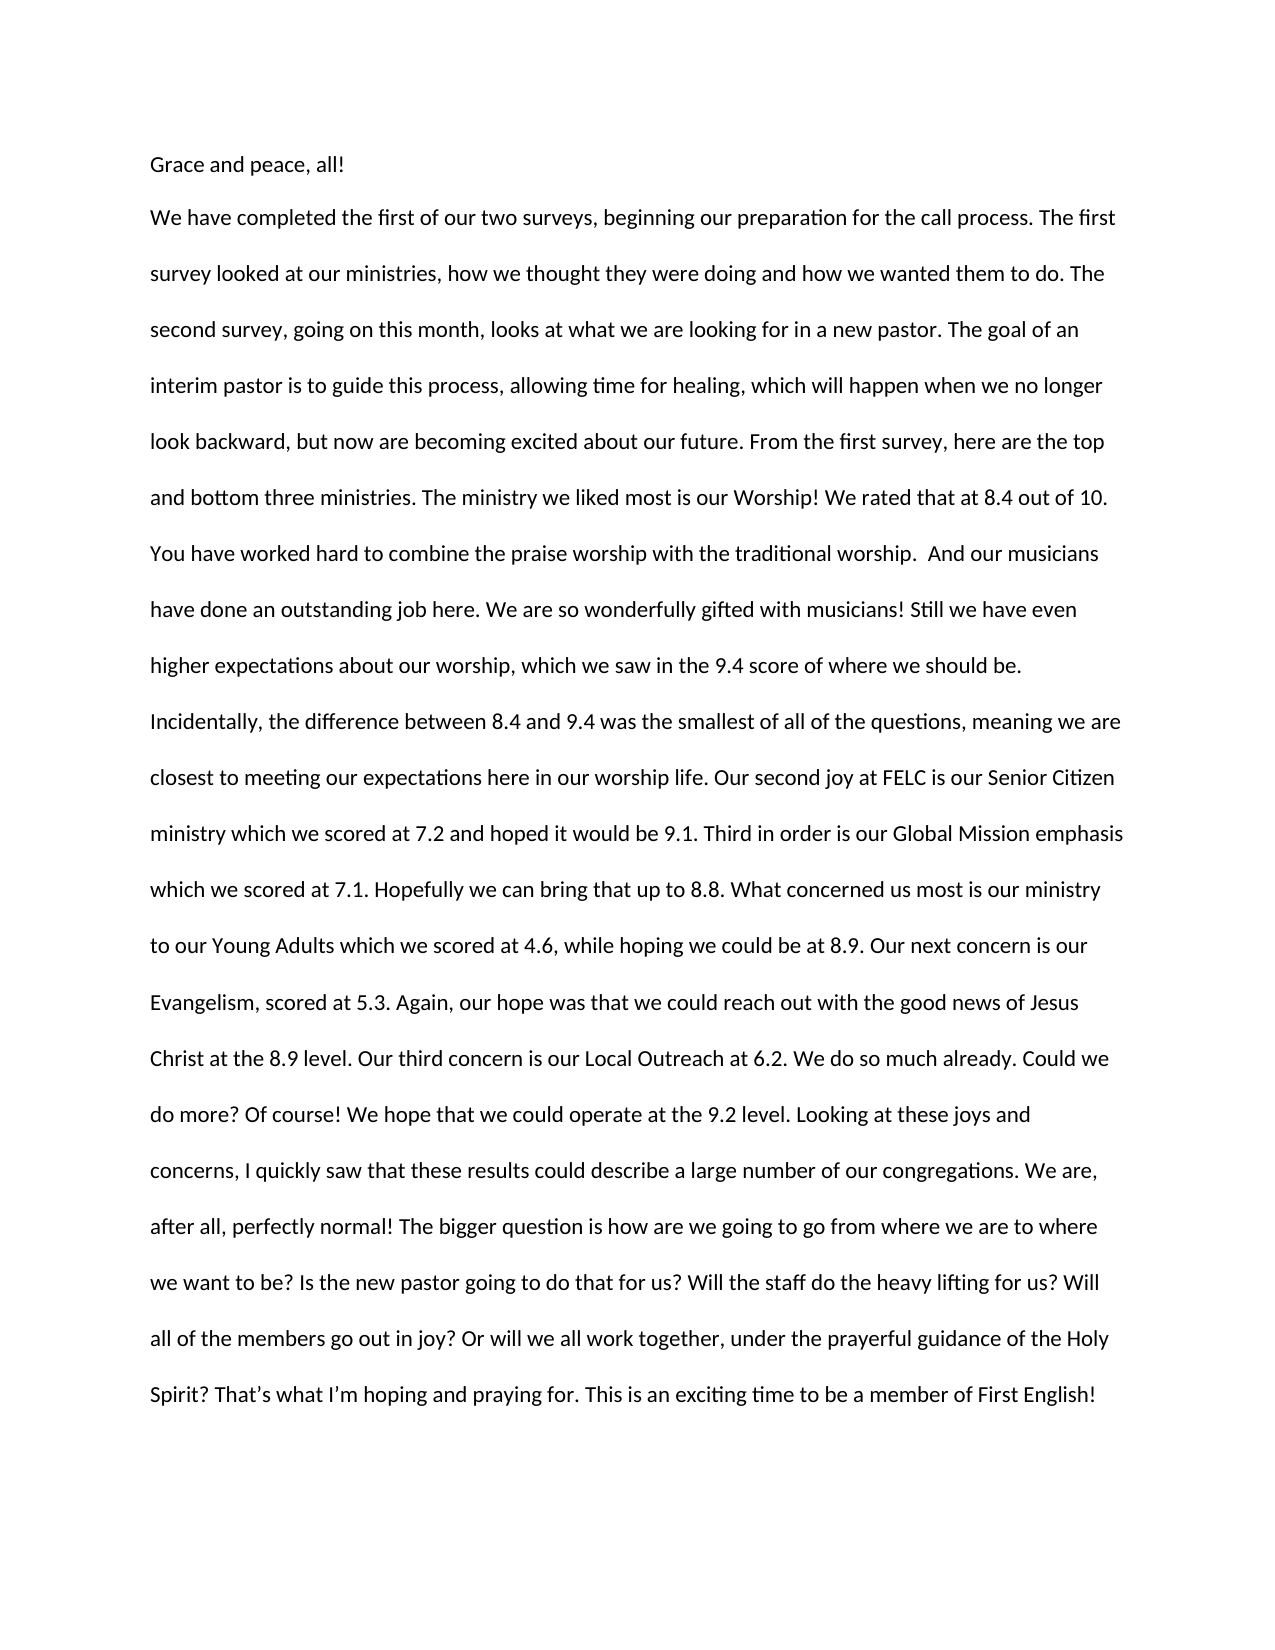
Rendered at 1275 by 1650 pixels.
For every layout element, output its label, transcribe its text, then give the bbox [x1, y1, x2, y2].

text We have completed the first of our two surveys, beginning our preparation for the call process. The first survey looked at our ministries, how we thought they were doing and how we wanted them to do. The second survey, going on this month, looks at what we are looking for in a new pastor. The goal of an interim pastor is to guide this process, allowing time for healing, which will happen when we no longer look backward, but now are becoming excited about our future. From the first survey, here are the top and bottom three ministries. The ministry we liked most is our Worship! We rated that at 8.4 out of 10. You have worked hard to combine the praise worship with the traditional worship. And our musicians have done an outstanding job here. We are so wonderfully gifted with musicians! Still we have even higher expectations about our worship, which we saw in the 9.4 score of where we should be. Incidentally, the difference between 8.4 and 9.4 was the smallest of all of the questions, meaning we are closest to meeting our expectations here in our worship life. Our second joy at FELC is our Senior Citizen ministry which we scored at 7.2 and hoped it would be 9.1. Third in order is our Global Mission emphasis which we scored at 7.1. Hopefully we can bring that up to 8.8. What concerned us most is our ministry to our Young Adults which we scored at 4.6, while hoping we could be at 8.9. Our next concern is our Evangelism, scored at 5.3. Again, our hope was that we could reach out with the good news of Jesus Christ at the 8.9 level. Our third concern is our Local Outreach at 6.2. We do so much already. Could we do more? Of course! We hope that we could operate at the 9.2 level. Looking at these joys and concerns, I quickly saw that these results could describe a large number of our congregations. We are, after all, perfectly normal! The bigger question is how are we going to go from where we are to where we want to be? Is the new pastor going to do that for us? Will the staff do the heavy lifting for us? Will all of the members go out in joy? Or will we all work together, under the prayerful guidance of the Holy Spirit? That’s what I’m hoping and praying for. This is an exciting time to be a member of First English! [150, 203, 1125, 1408]
text Grace and peace, all! [150, 150, 1125, 178]
